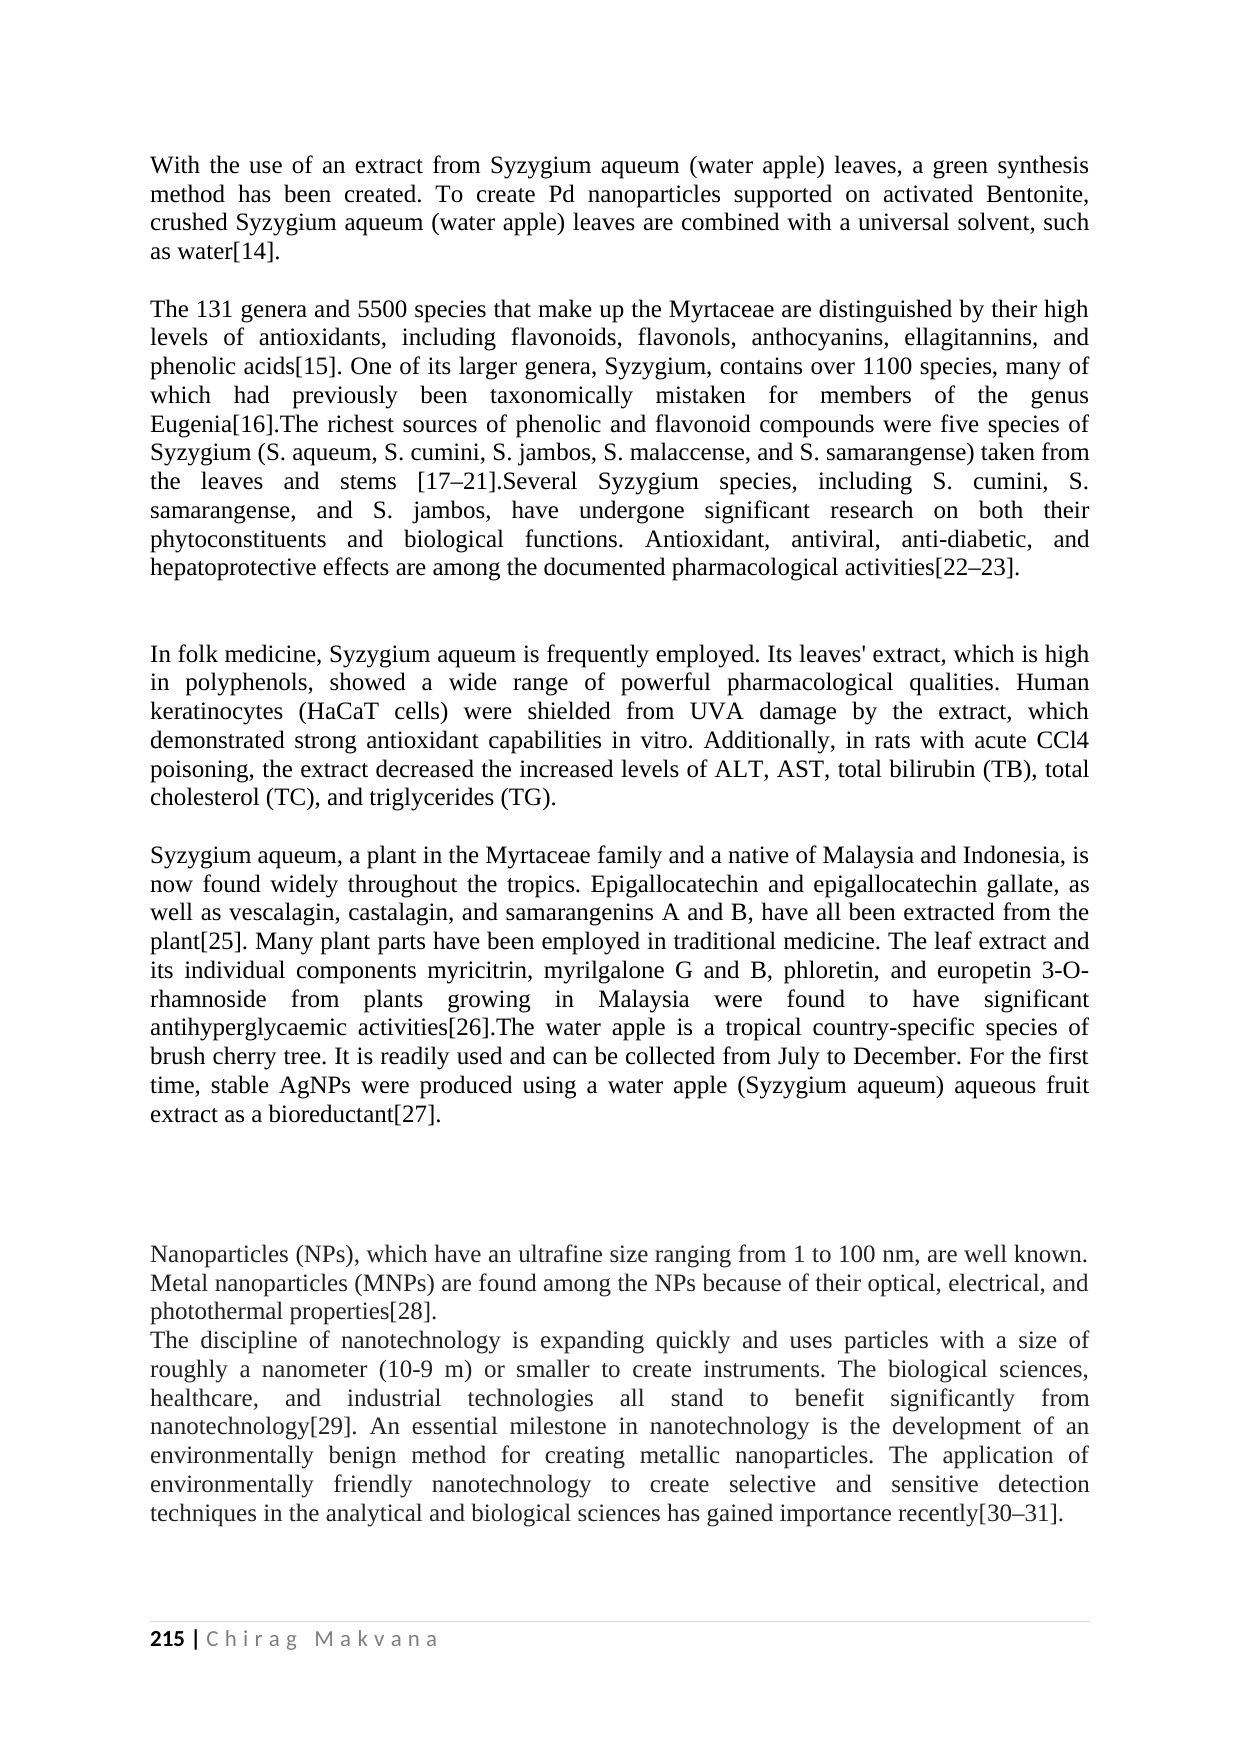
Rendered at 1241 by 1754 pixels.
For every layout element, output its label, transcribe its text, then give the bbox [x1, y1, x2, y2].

text The discipline of nanotechnology is expanding quickly and uses particles with a size of roughly a nanometer (10-9 m) or smaller to create instruments. The biological sciences, healthcare, and industrial technologies all stand to benefit significantly from nanotechnology[29]. An essential milestone in nanotechnology is the development of an environmentally benign method for creating metallic nanoparticles. The application of environmentally friendly nanotechnology to create selective and sensitive detection techniques in the analytical and biological sciences has gained importance recently[30–31]. [150, 1325, 1090, 1526]
text The 131 genera and 5500 species that make up the Myrtaceae are distinguished by their high levels of antioxidants, including flavonoids, flavonols, anthocyanins, ellagitannins, and phenolic acids[15]. One of its larger genera, Syzygium, contains over 1100 species, many of which had previously been taxonomically mistaken for members of the genus Eugenia[16].The richest sources of phenolic and flavonoid compounds were five species of Syzygium (S. aqueum, S. cumini, S. jambos, S. malaccense, and S. samarangense) taken from the leaves and stems [17–21].Several Syzygium species, including S. cumini, S. samarangense, and S. jambos, have undergone significant research on both their phytoconstituents and biological functions. Antioxidant, antiviral, anti-diabetic, and hepatoprotective effects are among the documented pharmacological activities[22–23]. [150, 294, 1090, 581]
text With the use of an extract from Syzygium aqueum (water apple) leaves, a green synthesis method has been created. To create Pd nanoparticles supported on activated Bentonite, crushed Syzygium aqueum (water apple) leaves are combined with a universal solvent, such as water[14]. [150, 150, 1090, 265]
text Syzygium aqueum, a plant in the Myrtaceae family and a native of Malaysia and Indonesia, is now found widely throughout the tropics. Epigallocatechin and epigallocatechin gallate, as well as vescalagin, castalagin, and samarangenins A and B, have all been extracted from the plant[25]. Many plant parts have been employed in traditional medicine. The leaf extract and its individual components myricitrin, myrilgalone G and B, phloretin, and europetin 3-O-rhamnoside from plants growing in Malaysia were found to have significant antihyperglycaemic activities[26].The water apple is a tropical country-specific species of brush cherry tree. It is readily used and can be collected from July to December. For the first time, stable AgNPs were produced using a water apple (Syzygium aqueum) aqueous fruit extract as a bioreductant[27]. [150, 840, 1090, 1127]
text Nanoparticles (NPs), which have an ultrafine size ranging from 1 to 100 nm, are well known. Metal nanoparticles (MNPs) are found among the NPs because of their optical, electrical, and photothermal properties[28]. [150, 1239, 1090, 1325]
text In folk medicine, Syzygium aqueum is frequently employed. Its leaves' extract, which is high in polyphenols, showed a wide range of powerful pharmacological qualities. Human keratinocytes (HaCaT cells) were shielded from UVA damage by the extract, which demonstrated strong antioxidant capabilities in vitro. Additionally, in rats with acute CCl4 poisoning, the extract decreased the increased levels of ALT, AST, total bilirubin (TB), total cholesterol (TC), and triglycerides (TG). [150, 639, 1090, 811]
